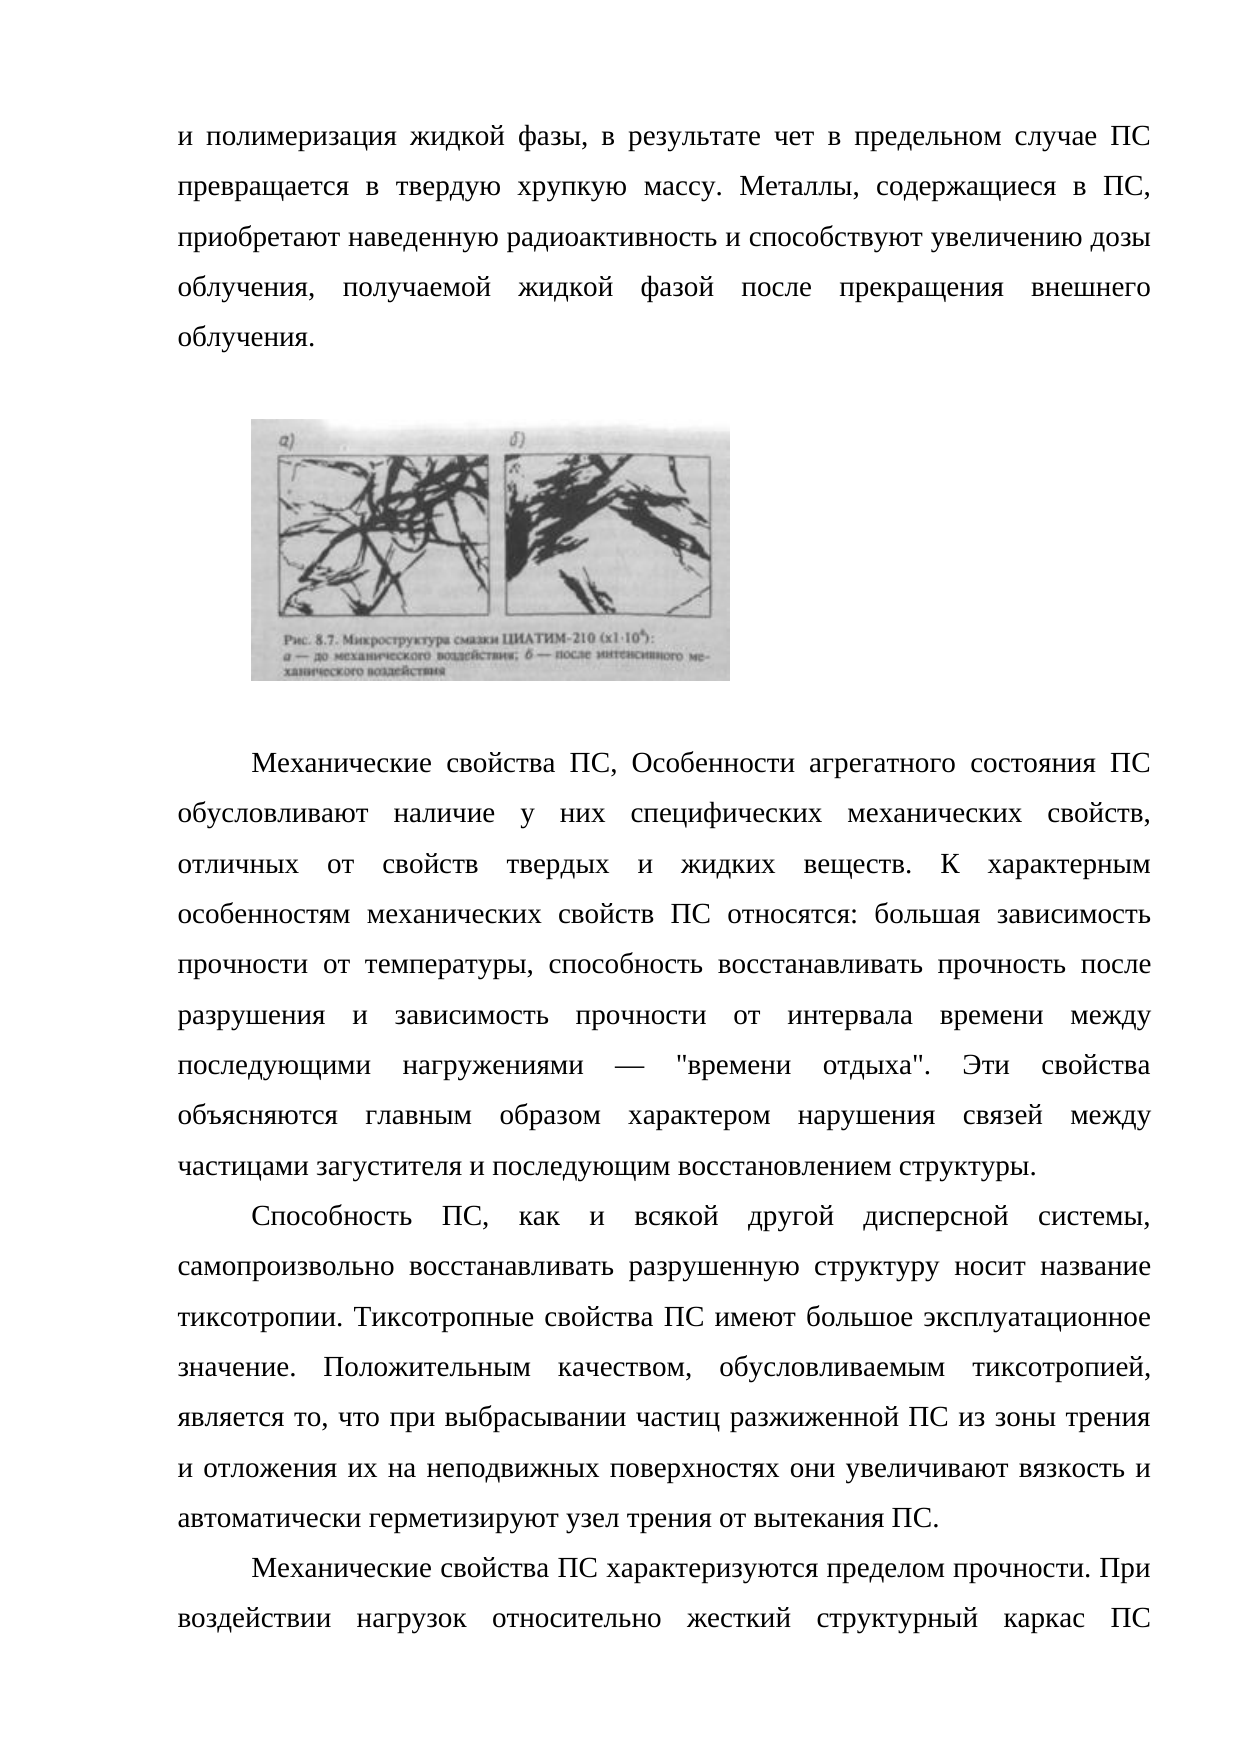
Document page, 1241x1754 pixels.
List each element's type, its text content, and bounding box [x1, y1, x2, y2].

picture [251, 419, 730, 681]
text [177, 118, 1152, 353]
text Механические свойства ПС, Особенности агрегатного состояния ПС обусловливают наличие у них специфических механических свойств, отличных от свойств твердых и жидких веществ. К характерным особенностям механических свойств ПС относятся: большая зависимость прочности от температуры, способность восстанавливать прочность после разрушения и зависимость прочности от интервала времени между последующими нагружениями — "времени отдыха". Эти свойства объясняются главным образом характером нарушения связей между частицами загустителя и последующим восстановлением структуры. [177, 745, 1152, 1181]
text Способность ПС, как и всякой другой дисперсной системы, самопроизвольно восстанавливать разрушенную структуру носит название тиксотропии. Тиксотропные свойства ПС имеют большое эксплуатационное значение. Положительным качеством, обусловливаемым тиксотропией, является то, что при выбрасывании частиц разжиженной ПС из зоны трения и отложения их на не­подвижных поверхностях они увеличивают вязкость и автоматически герметизируют узел трения от вытекания ПС. [177, 1198, 1152, 1533]
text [177, 1550, 1152, 1634]
